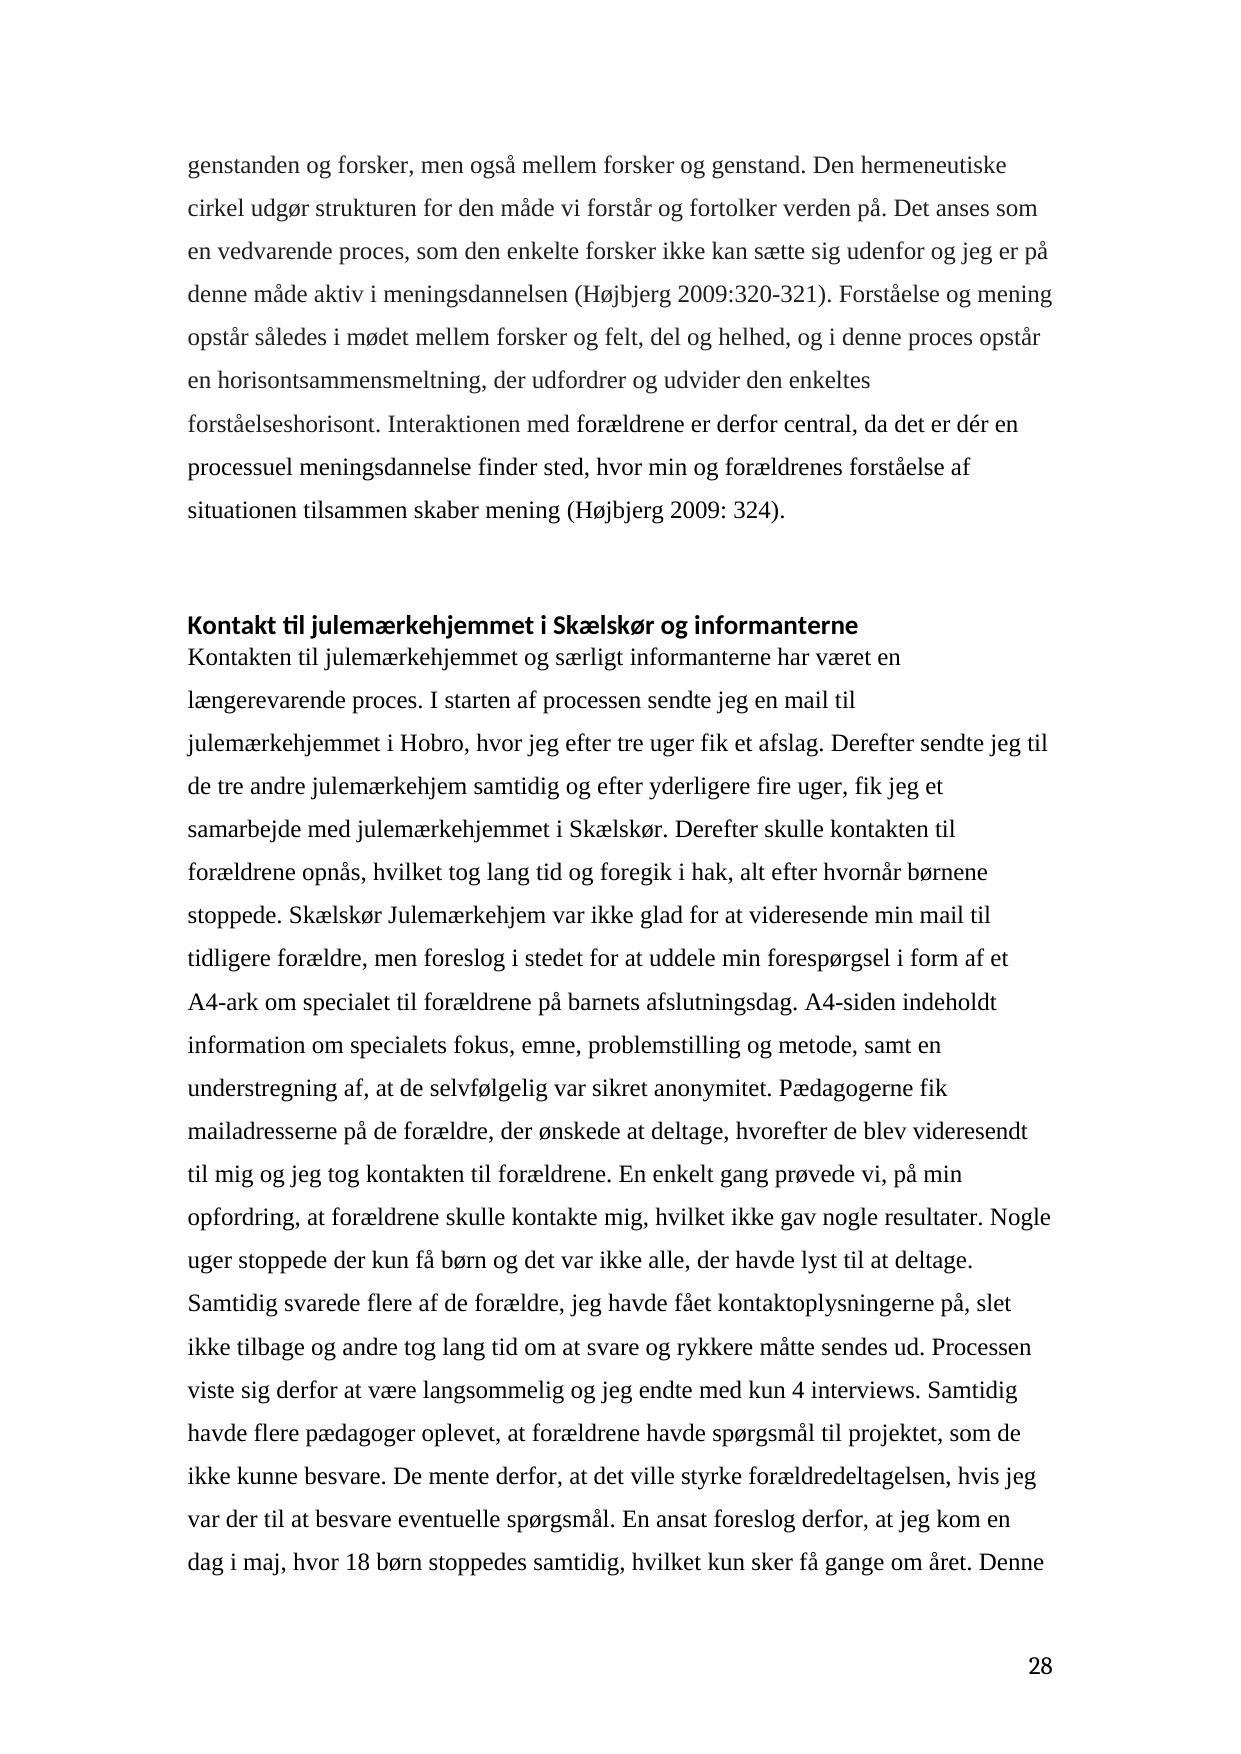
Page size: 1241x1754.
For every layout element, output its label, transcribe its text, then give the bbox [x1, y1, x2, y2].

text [187, 642, 1053, 1576]
subtitle Kontakt til julemærkehjemmet i Skælskør og informanterne [187, 608, 1053, 642]
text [187, 150, 1053, 524]
